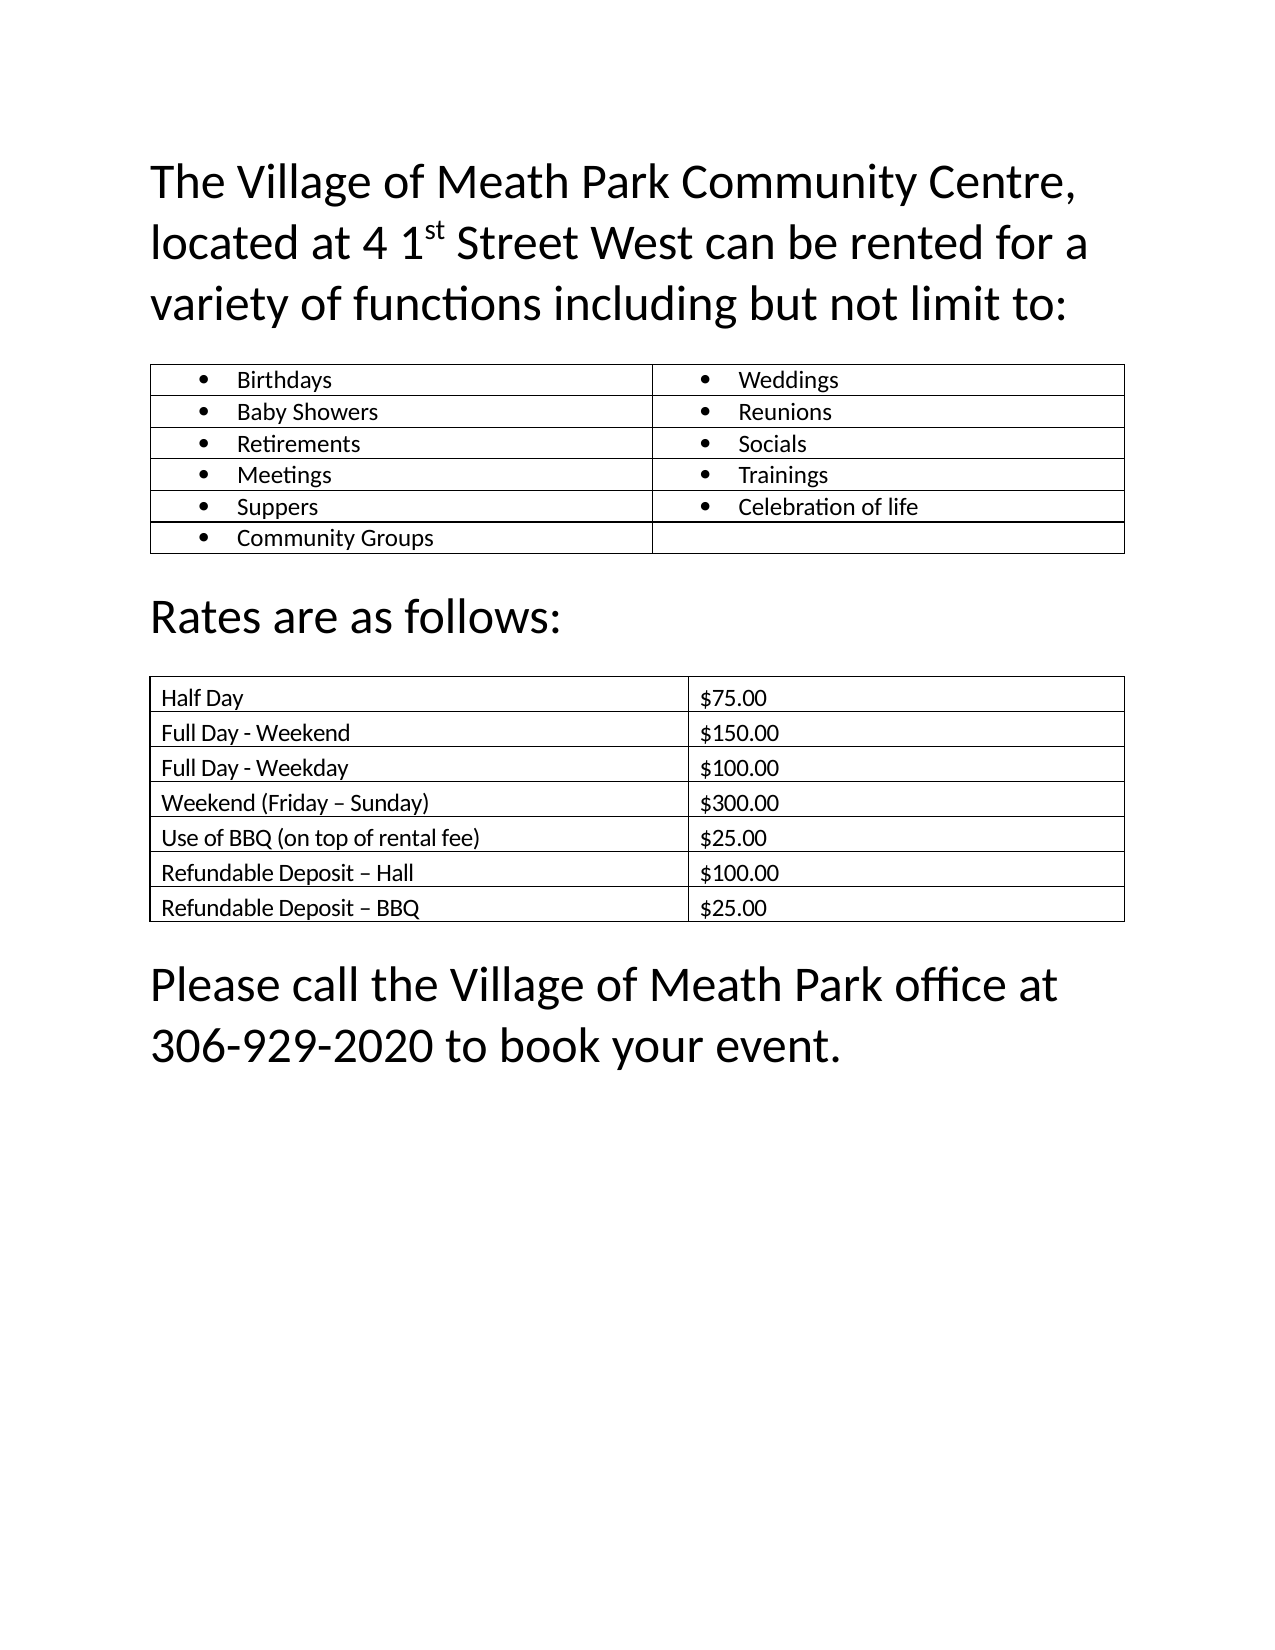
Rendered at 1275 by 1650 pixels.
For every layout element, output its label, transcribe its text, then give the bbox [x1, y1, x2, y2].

table_cell Refundable Deposit – Hall [151, 852, 688, 886]
table_cell $100.00 [689, 852, 1124, 886]
table_cell Weekend (Friday – Sunday) [151, 782, 688, 816]
table_cell Retirements [151, 428, 652, 458]
table_header $75.00 [689, 677, 1124, 711]
table_cell [653, 523, 1124, 553]
table_cell Full Day - Weekend [151, 712, 688, 746]
table_cell $25.00 [689, 817, 1124, 851]
table_header Half Day [151, 677, 688, 711]
table_cell Baby Showers [151, 396, 652, 427]
table_cell $150.00 [689, 712, 1124, 746]
table_cell Socials [653, 428, 1124, 458]
text Please call the Village of Meath Park office at 306-929-2020 to book your event. [150, 953, 1125, 1075]
table_cell Trainings [653, 459, 1124, 490]
table_cell Reunions [653, 396, 1124, 427]
table_cell Celebration of life [653, 491, 1124, 521]
table_cell Meetings [151, 459, 652, 490]
table_header Weddings [653, 365, 1124, 395]
table_cell $25.00 [689, 887, 1124, 921]
table_cell Refundable Deposit – BBQ [151, 887, 688, 921]
table_cell Suppers [151, 491, 652, 521]
table_cell Community Groups [151, 523, 652, 553]
table_header Birthdays [151, 365, 652, 395]
text Rates are as follows: [150, 584, 1125, 646]
table_cell $300.00 [689, 782, 1124, 816]
text The Village of Meath Park Community Centre, located at 4 1st Street West can be rented for a variety of functions including but not limit to: [150, 150, 1125, 333]
table_cell $100.00 [689, 747, 1124, 781]
table_cell Use of BBQ (on top of rental fee) [151, 817, 688, 851]
table_cell Full Day - Weekday [151, 747, 688, 781]
